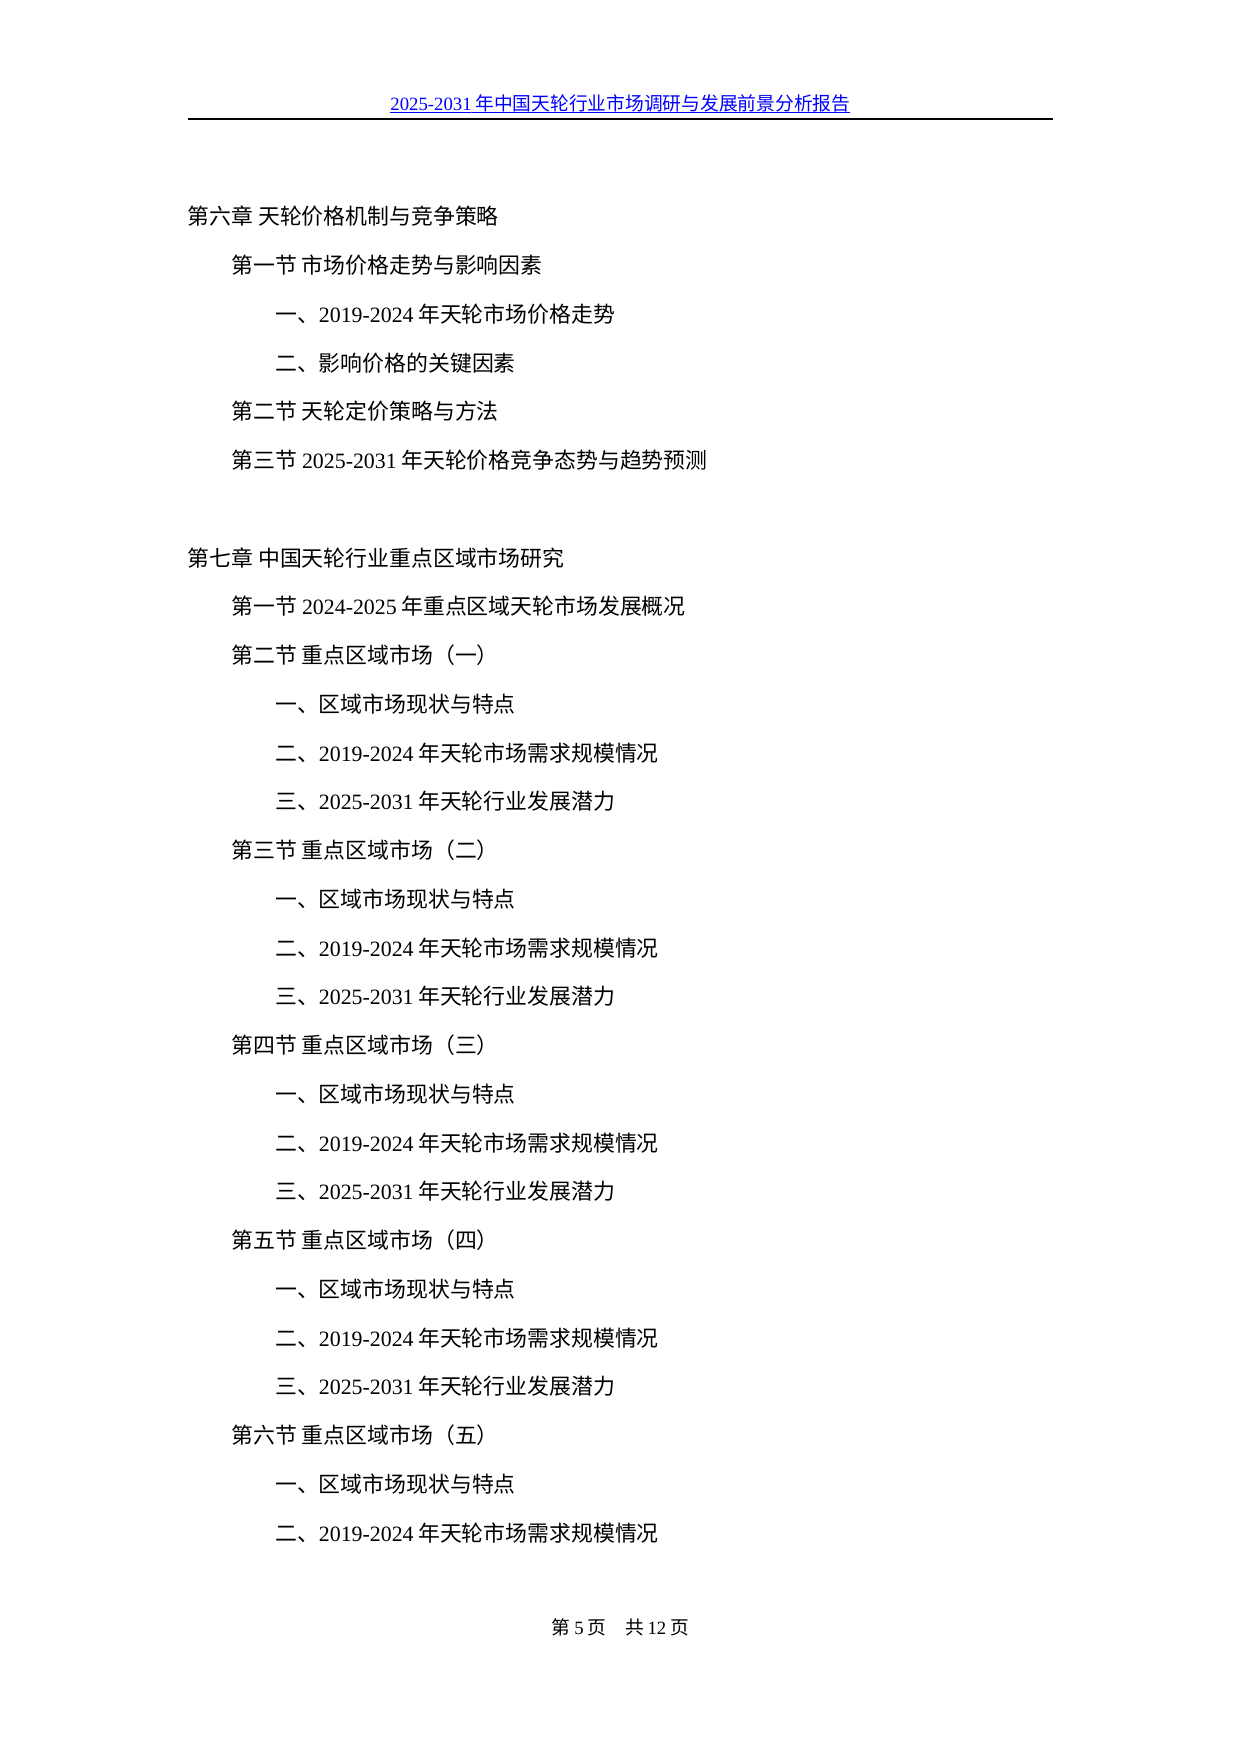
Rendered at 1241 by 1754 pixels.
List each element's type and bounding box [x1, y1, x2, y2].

text [187, 150, 1053, 1548]
